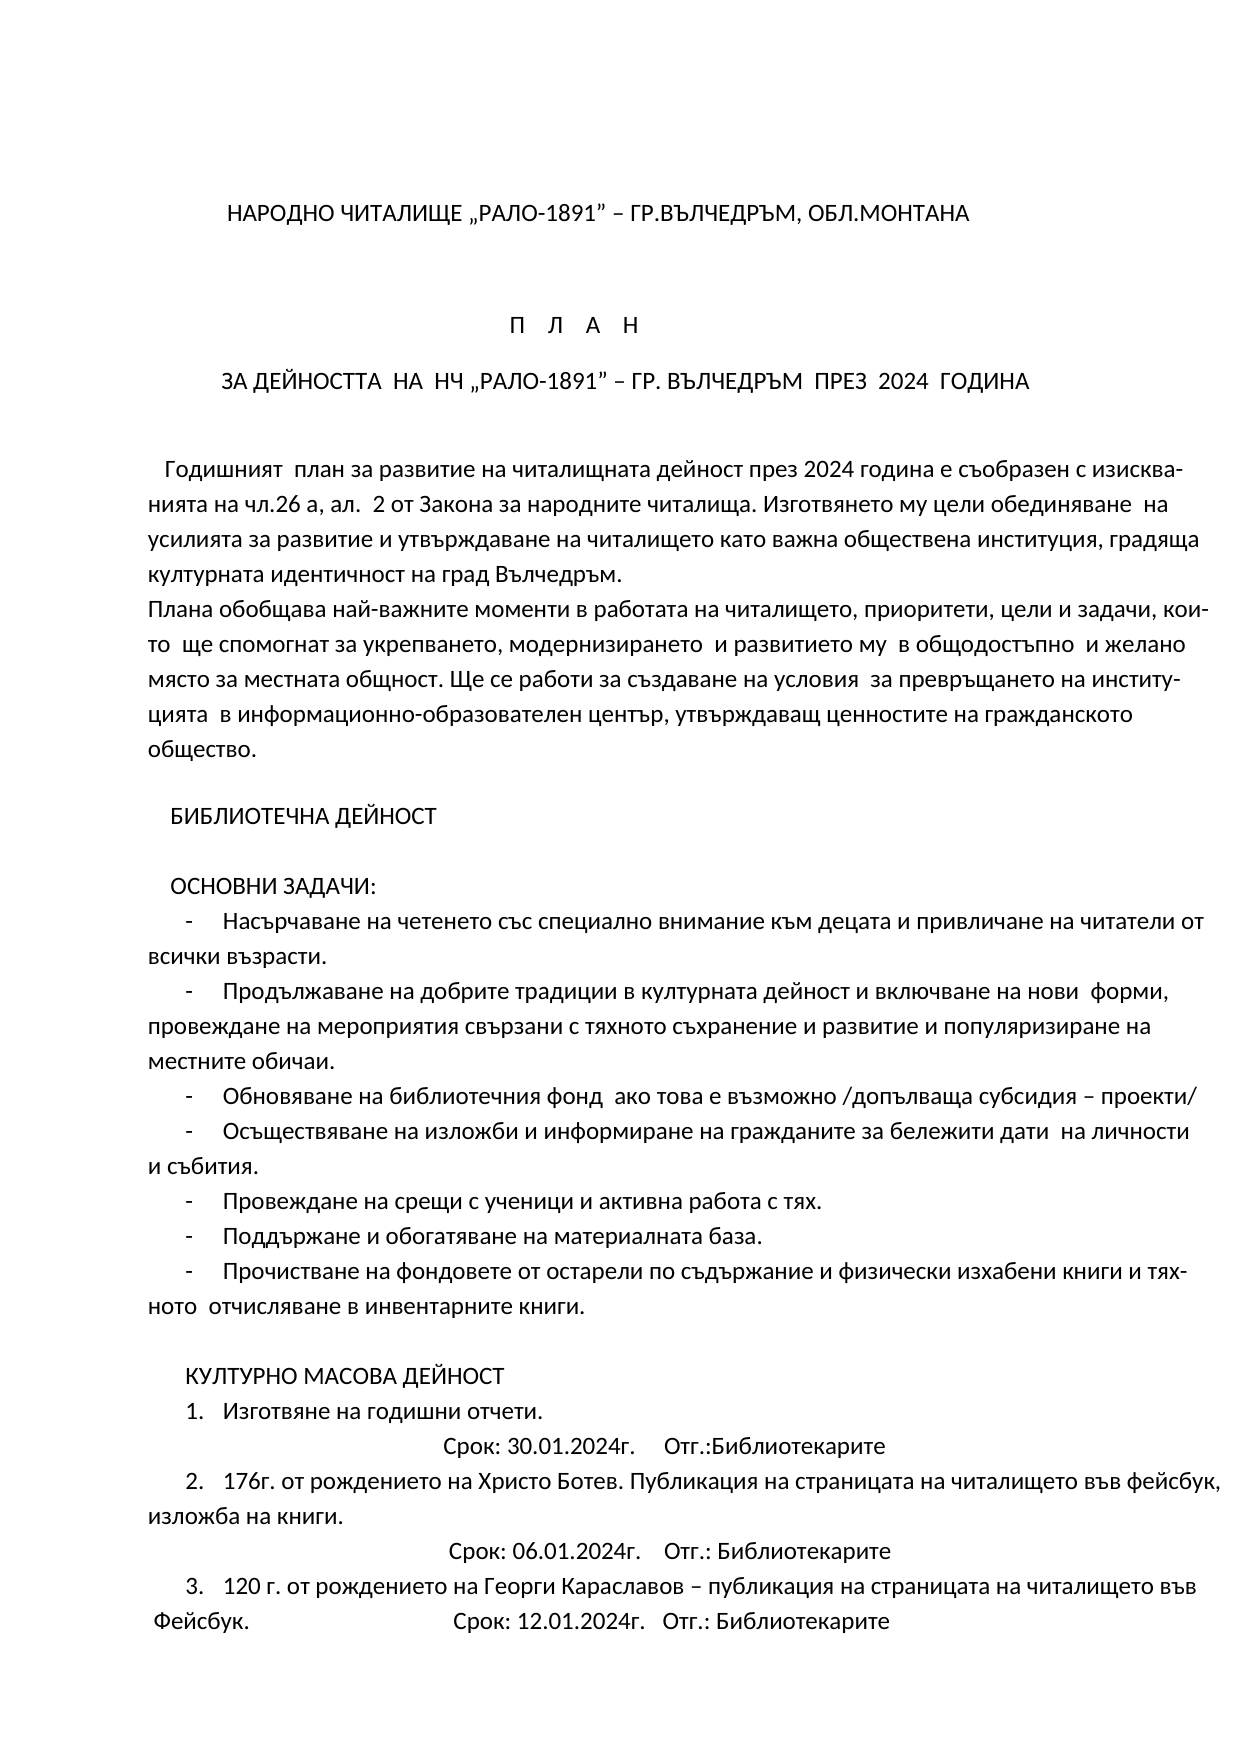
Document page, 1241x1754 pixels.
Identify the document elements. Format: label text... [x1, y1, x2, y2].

list Продължаване на добрите традиции в културната дейност и включване на нови форми, [185, 975, 1226, 1006]
list Срок: 06.01.2024г. Отг.: Библиотекарите [223, 1535, 1226, 1566]
list Прочистване на фондовете от остарели по съдържание и физически изхабени книги и тях- [185, 1255, 1226, 1286]
text П Л А Н [148, 309, 1226, 340]
list Провеждане на срещи с ученици и активна работа с тях. [185, 1185, 1226, 1216]
text Годишният план за развитие на читалищната дейност през 2024 година е съобразен с изисква- [148, 453, 1226, 483]
list Поддържане и обогатяване на материалната база. [185, 1220, 1226, 1251]
list Обновяване на библиотечния фонд ако това е възможно /допълваща субсидия – проекти/ [185, 1080, 1226, 1111]
text място за местната общност. Ще се работи за създаване на условия за превръщането на институ- [148, 663, 1226, 693]
text КУЛТУРНО МАСОВА ДЕЙНОСТ [185, 1360, 1226, 1391]
text Фейсбук. Срок: 12.01.2024г. Отг.: Библиотекарите [148, 1605, 1226, 1636]
text НАРОДНО ЧИТАЛИЩЕ „РАЛО-1891” – ГР.ВЪЛЧЕДРЪМ, ОБЛ.МОНТАНА [148, 197, 1226, 228]
text БИБЛИОТЕЧНА ДЕЙНОСТ [148, 800, 1226, 831]
list Осъществяване на изложби и информиране на гражданите за бележити дати на личности [185, 1115, 1226, 1146]
text изложба на книги. [148, 1500, 1226, 1531]
list Срок: 30.01.2024г. Отг.:Библиотекарите [223, 1430, 1226, 1461]
text и събития. [148, 1150, 1226, 1181]
text общество. [148, 733, 1226, 763]
list 120 г. от рождението на Георги Караславов – публикация на страницата на читалището във [185, 1570, 1226, 1601]
list 176г. от рождението на Христо Ботев. Публикация на страницата на читалището във фейсбук, [185, 1465, 1226, 1496]
text то ще спомогнат за укрепването, модернизирането и развитието му в общодостъпно и желано [148, 628, 1226, 658]
text нията на чл.26 а, ал. 2 от Закона за народните читалища. Изготвянето му цели обединяване на [148, 488, 1226, 518]
text цията в информационно-образователен център, утвърждаващ ценностите на гражданското [148, 698, 1226, 728]
text ЗА ДЕЙНОСТТА НА НЧ „РАЛО-1891” – ГР. ВЪЛЧЕДРЪМ ПРЕЗ 2024 ГОДИНА [148, 365, 1226, 396]
list Изготвяне на годишни отчети. [185, 1395, 1226, 1426]
text Плана обобщава най-важните моменти в работата на читалището, приоритети, цели и задачи, кои- [148, 593, 1226, 623]
text местните обичаи. [148, 1045, 1226, 1076]
list Насърчаване на четенето със специално внимание към децата и привличане на читатели от [185, 905, 1226, 936]
text всички възрасти. [148, 940, 1226, 971]
text ното отчисляване в инвентарните книги. [148, 1290, 1226, 1321]
text провеждане на мероприятия свързани с тяхното съхранение и развитие и популяризиране на [148, 1010, 1226, 1041]
text усилията за развитие и утвърждаване на читалището като важна обществена институция, градяща [148, 523, 1226, 553]
text културната идентичност на град Вълчедръм. [148, 558, 1226, 588]
text ОСНОВНИ ЗАДАЧИ: [148, 870, 1226, 901]
